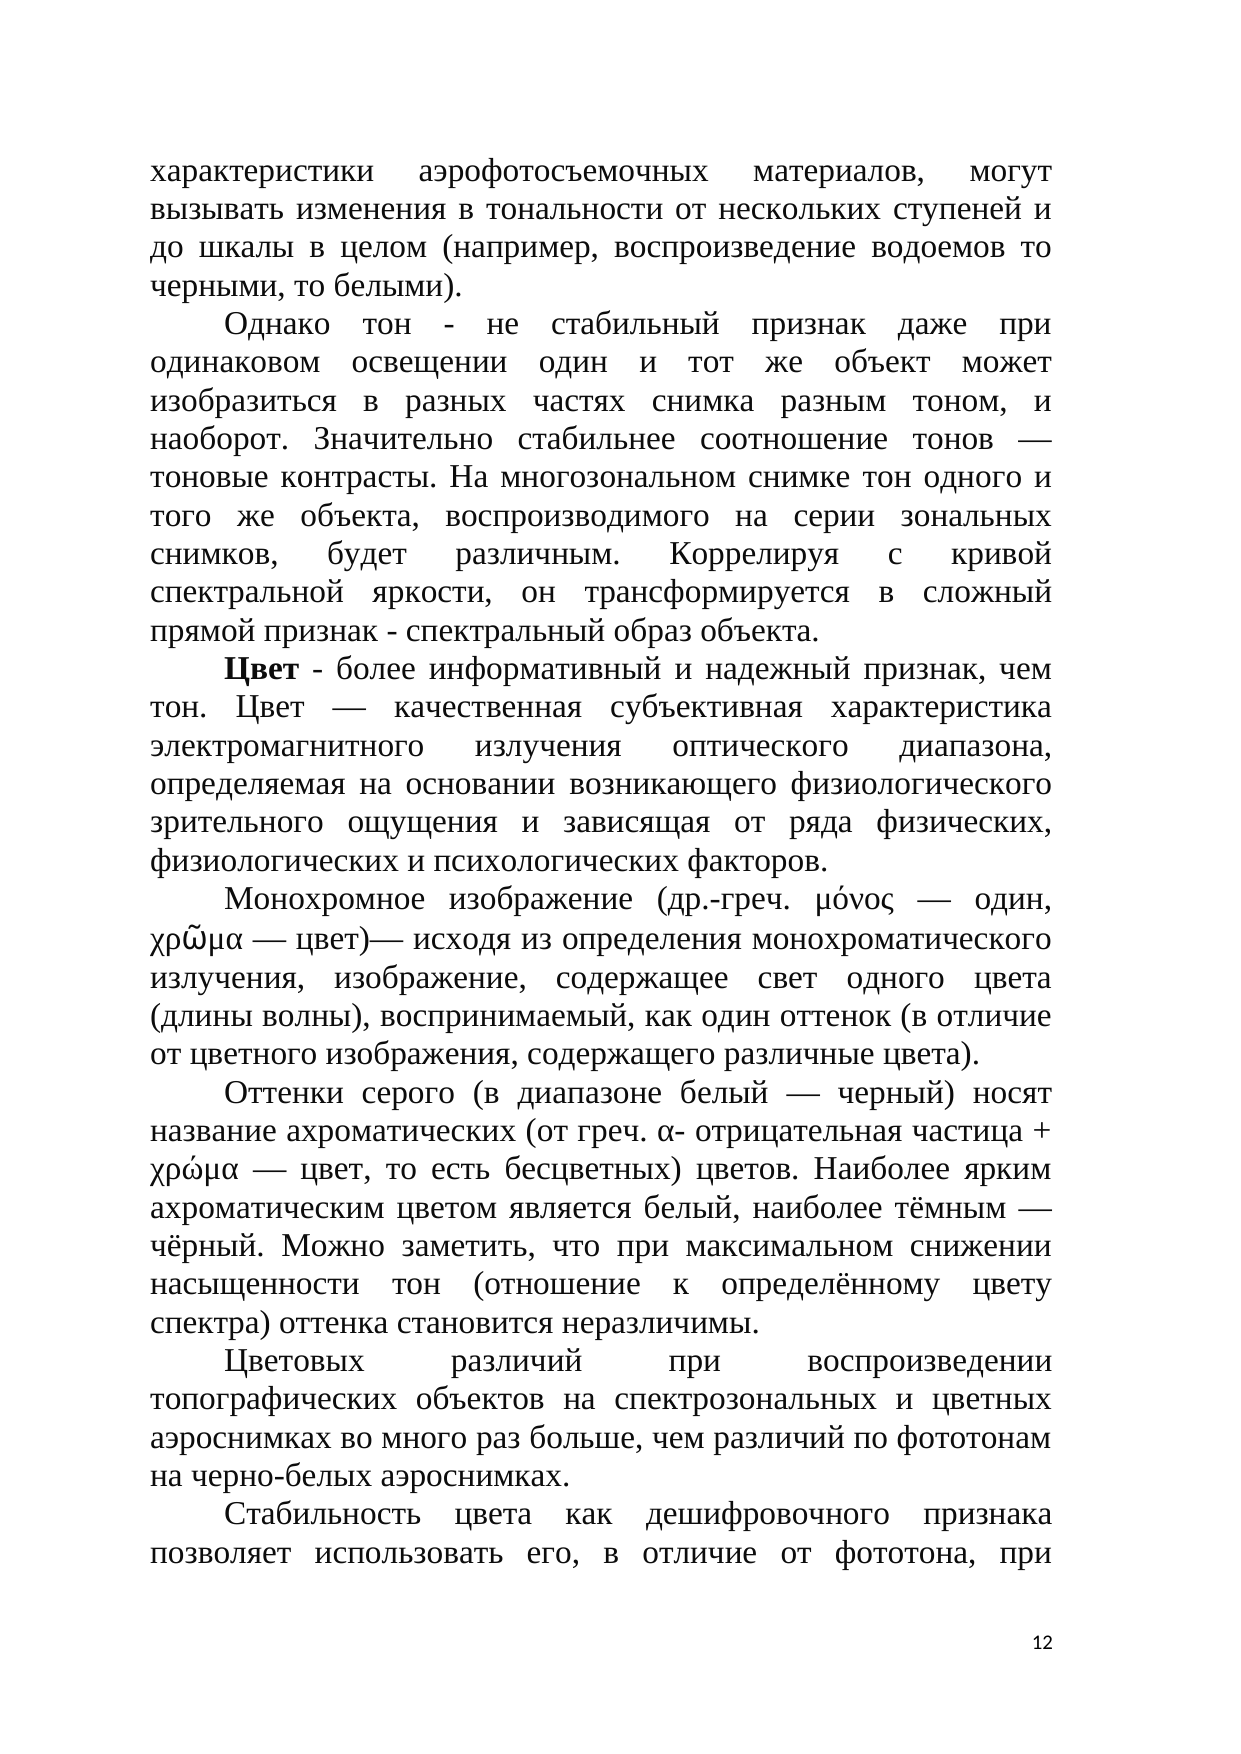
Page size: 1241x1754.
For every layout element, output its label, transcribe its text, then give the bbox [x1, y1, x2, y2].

text Цвет - более информативный и надежный признак, чем тон. Цвет — качественная субъективная характеристика электромагнитного излучения оптического диапазона, определяемая на основании возникающего физиологического зрительного ощущения и зависящая от ряда физических, физиологических и психологических факторов. [150, 648, 1053, 878]
text Однако тон - не стабильный признак даже при одинаковом освещении один и тот же объект может изобразиться в разных частях снимка разным тоном, и наоборот. Значительно стабильнее соотношение тонов — тоновые контрасты. На многозональном снимке тон одного и того же объекта, воспроизводимого на серии зональных снимков, будет различным. Коррелируя с кривой спектральной яркости, он трансформируется в сложный прямой признак - спектральный образ объекта. [150, 303, 1053, 648]
text Цветовых различий при воспроизведении топографических объектов на спектрозональных и цветных аэроснимках во много раз больше, чем различий по фототонам на черно-белых аэроснимках. [150, 1340, 1053, 1494]
text Оттенки серого (в диапазоне белый — черный) носят название ахроматических (от греч. α- отрицательная частица + χρώμα — цвет, то есть бесцветных) цветов. Наиболее ярким ахроматическим цветом является белый, наиболее тёмным — чёрный. Можно заметить, что при максимальном снижении насыщенности тон (отношение к определённому цвету спектра) оттенка становится неразличимы. [150, 1072, 1053, 1340]
text Монохромное изображение (др.-греч. μόνος — один, χρῶμα — цвет)— исходя из определения монохроматического излучения, изображение, содержащее свет одного цвета (длины волны), воспринимаемый, как один оттенок (в отличие от цветного изображения, содержащего различные цвета). [150, 878, 1053, 1072]
